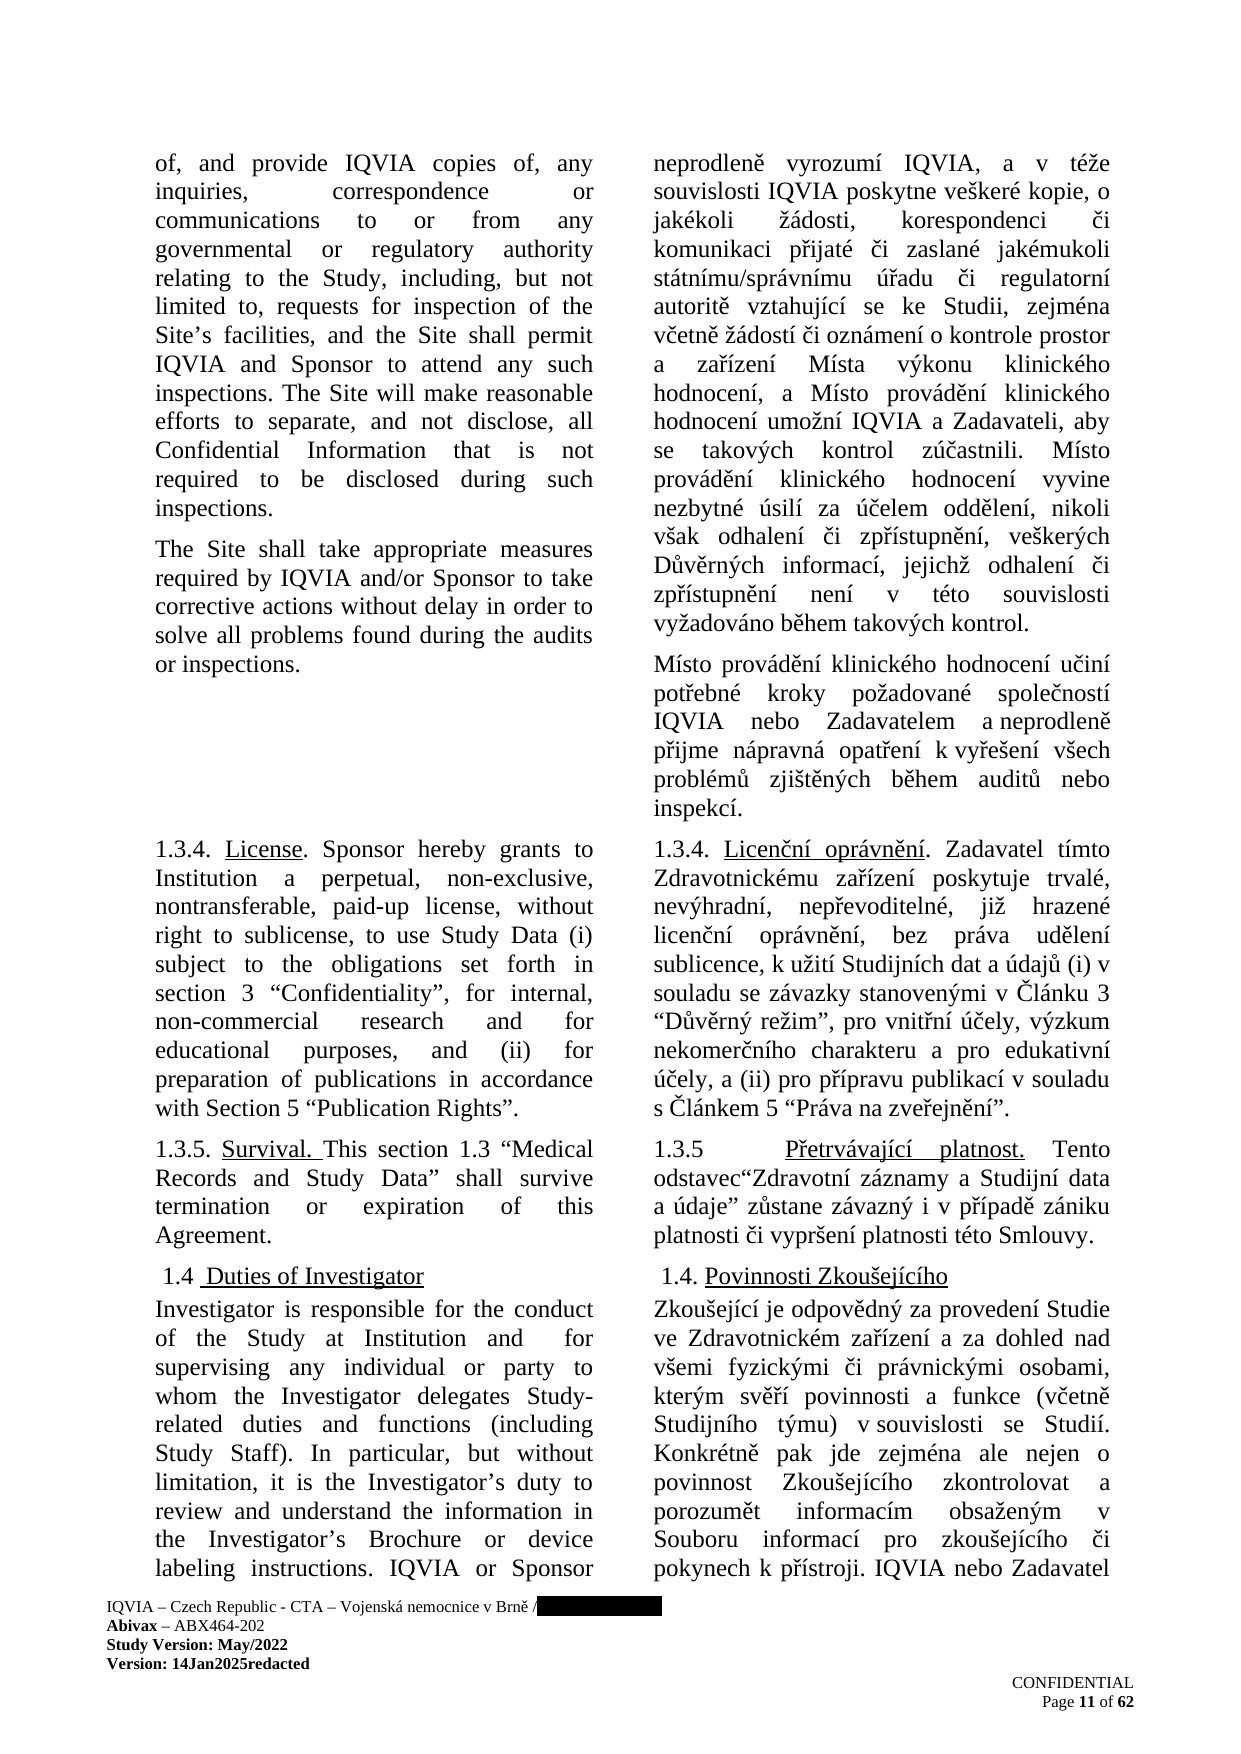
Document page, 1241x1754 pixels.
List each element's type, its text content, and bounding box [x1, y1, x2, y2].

table_cell 1.3.4. License. Sponsor hereby grants to Institution a perpetual, non-exclusive, nontransferable, paid-up license, without right to sublicense, to use Study Data (i) subject to the obligations set forth in section 3 “Confidentiality”, for internal, non-commercial research and for educational purposes, and (ii) for preparation of publications in accordance with Section 5 “Publication Rights”. [106, 834, 605, 1134]
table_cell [106, 1295, 605, 1582]
table_cell 1.3.5. Survival. This section 1.3 “Medical Records and Study Data” shall survive termination or expiration of this Agreement. [106, 1134, 605, 1261]
table_cell 1.3.4. Licenční oprávnění. Zadavatel tímto Zdravotnickému zařízení poskytuje trvalé, nevýhradní, nepřevoditelné, již hrazené licenční oprávnění, bez práva udělení sublicence, k užití Studijních dat a údajů (i) v souladu se závazky stanovenými v Článku 3 “Důvěrný režim”, pro vnitřní účely, výzkum nekomerčního charakteru a pro edukativní účely, a (ii) pro přípravu publikací v souladu s Článkem 5 “Práva na zveřejnění”. [605, 834, 1122, 1134]
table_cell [605, 1295, 1122, 1582]
table_cell Duties of Investigator [106, 1261, 605, 1294]
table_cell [106, 148, 605, 834]
table_cell 1.3.5 Přetrvávající platnost. Tento odstavec“Zdravotní záznamy a Studijní data a údaje” zůstane závazný i v případě zániku platnosti či vypršení platnosti této Smlouvy. [605, 1134, 1122, 1261]
table_cell 1.4. Povinnosti Zkoušejícího [605, 1261, 1122, 1294]
